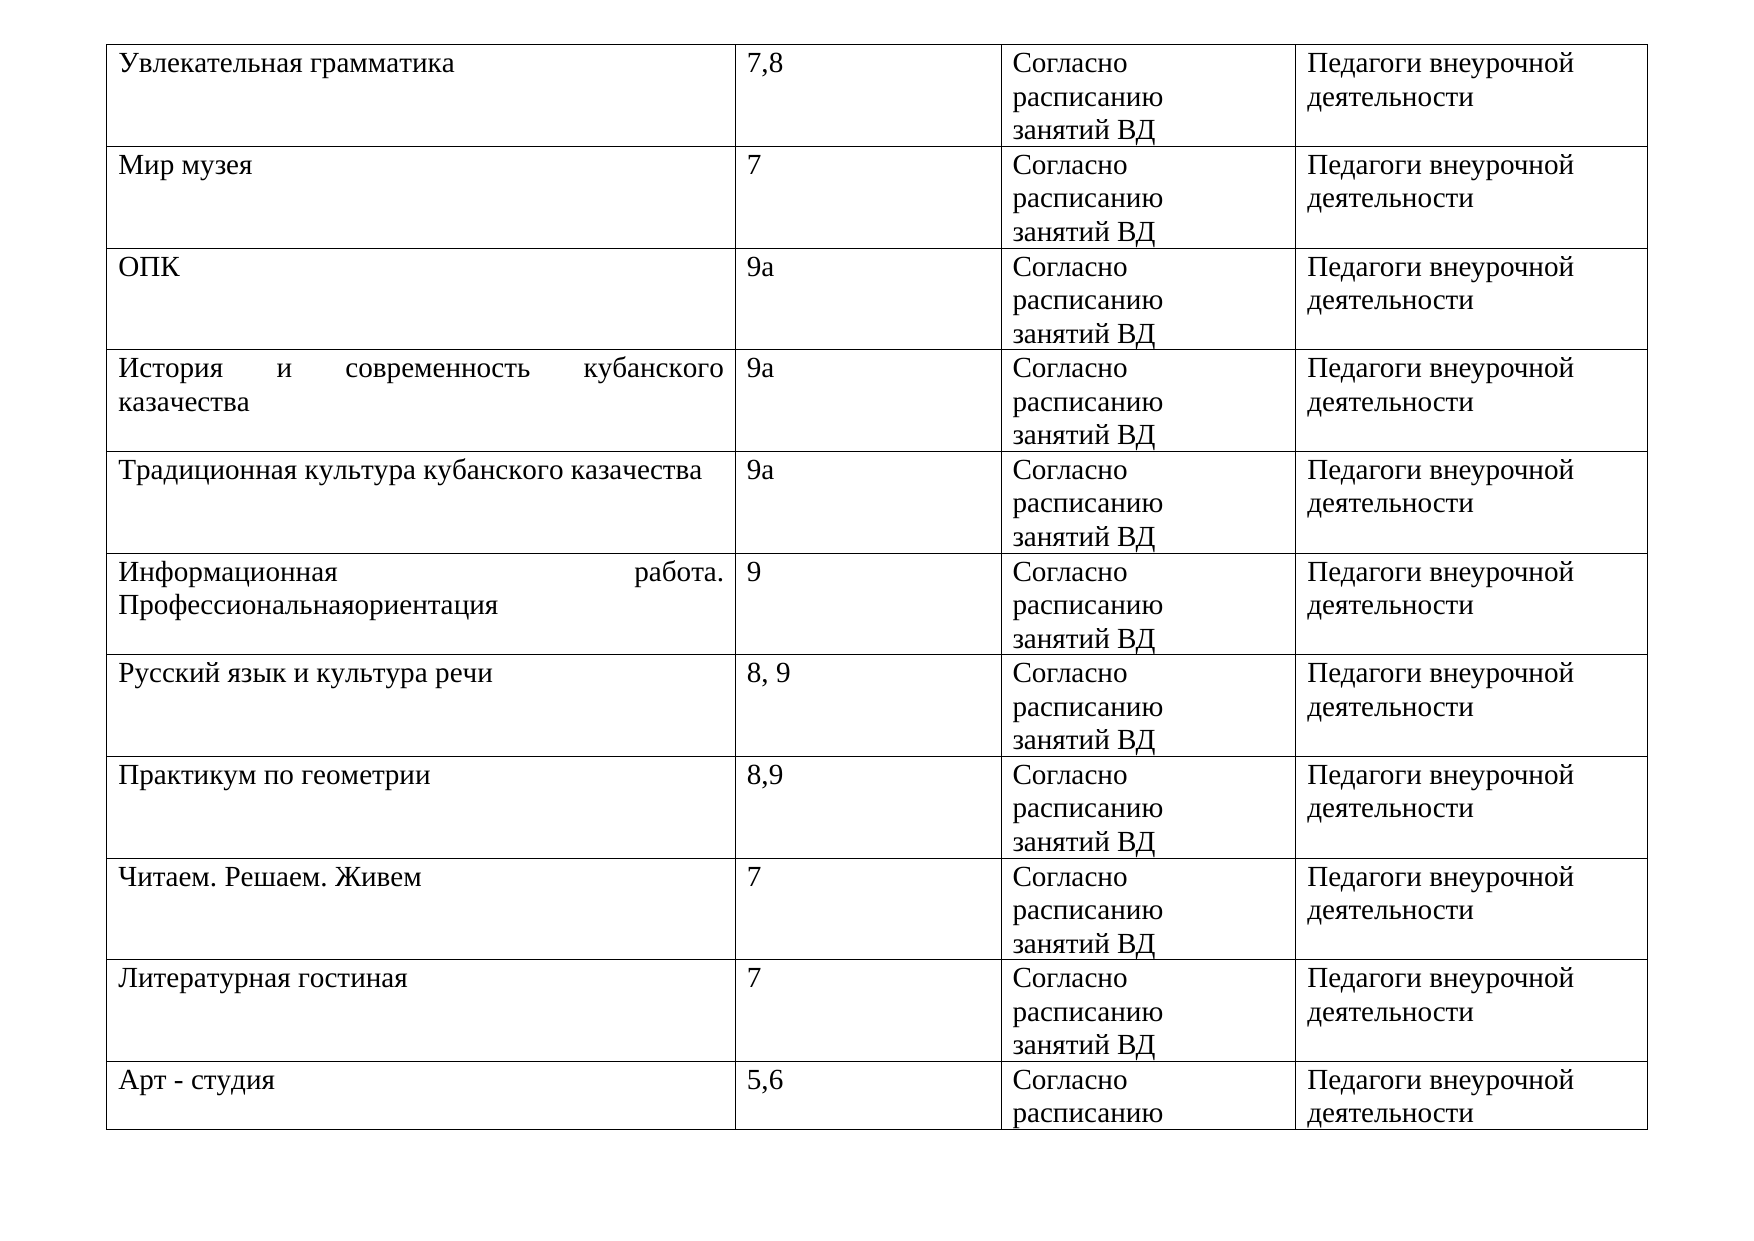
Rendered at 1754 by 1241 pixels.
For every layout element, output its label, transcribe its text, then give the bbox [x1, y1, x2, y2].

table_cell Педагоги внеурочной деятельности [1296, 859, 1647, 959]
table_cell Мир музея [107, 147, 735, 248]
table_cell 9а [736, 350, 1001, 451]
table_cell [1296, 45, 1647, 146]
table_cell 9а [736, 452, 1001, 553]
table_cell 7 [736, 859, 1001, 959]
table_cell 8, 9 [736, 655, 1001, 756]
table_cell История и современность кубанского казачества [107, 350, 735, 451]
table_cell 7 [736, 147, 1001, 248]
table_cell Согласно расписанию занятий ВД [1002, 554, 1295, 654]
table_cell Педагоги внеурочной деятельности [1296, 757, 1647, 858]
table_cell 9 [736, 554, 1001, 654]
table_cell Арт - студия [107, 1062, 735, 1129]
table_cell Традиционная культура кубанского казачества [107, 452, 735, 553]
table_cell Русский язык и культура речи [107, 655, 735, 756]
table_cell Практикум по геометрии [107, 757, 735, 858]
table_cell Согласно расписанию занятий ВД [1002, 859, 1295, 959]
table_cell Согласно расписанию занятий ВД [1002, 960, 1295, 1061]
table_cell Согласно расписанию занятий ВД [1002, 350, 1295, 451]
table_cell Согласно расписанию занятий ВД [1002, 249, 1295, 349]
table_cell Согласно расписанию занятий ВД [1002, 655, 1295, 756]
table_cell Согласно расписанию занятий ВД [1002, 147, 1295, 248]
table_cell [1002, 1062, 1295, 1129]
table_cell 7,8 [736, 45, 1001, 146]
table_cell Педагоги внеурочной деятельности [1296, 554, 1647, 654]
table_cell Педагоги внеурочной деятельности [1296, 960, 1647, 1061]
table_cell 5,6 [736, 1062, 1001, 1129]
table_cell Информационная работа. Профессиональнаяориентация [107, 554, 735, 654]
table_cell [1296, 1062, 1647, 1129]
table_cell Согласно расписанию занятий ВД [1002, 452, 1295, 553]
table_cell Педагоги внеурочной деятельности [1296, 655, 1647, 756]
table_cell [1002, 45, 1295, 146]
table_cell 9а [736, 249, 1001, 349]
table_cell 7 [736, 960, 1001, 1061]
table_cell Увлекательная грамматика [107, 45, 735, 146]
table_cell Читаем. Решаем. Живем [107, 859, 735, 959]
table_cell 8,9 [736, 757, 1001, 858]
table_cell ОПК [107, 249, 735, 349]
table_cell Педагоги внеурочной деятельности [1296, 147, 1647, 248]
table_cell Педагоги внеурочной деятельности [1296, 452, 1647, 553]
table_cell Литературная гостиная [107, 960, 735, 1061]
table_cell Педагоги внеурочной деятельности [1296, 350, 1647, 451]
table_cell Согласно расписанию занятий ВД [1002, 757, 1295, 858]
table_cell Педагоги внеурочной деятельности [1296, 249, 1647, 349]
